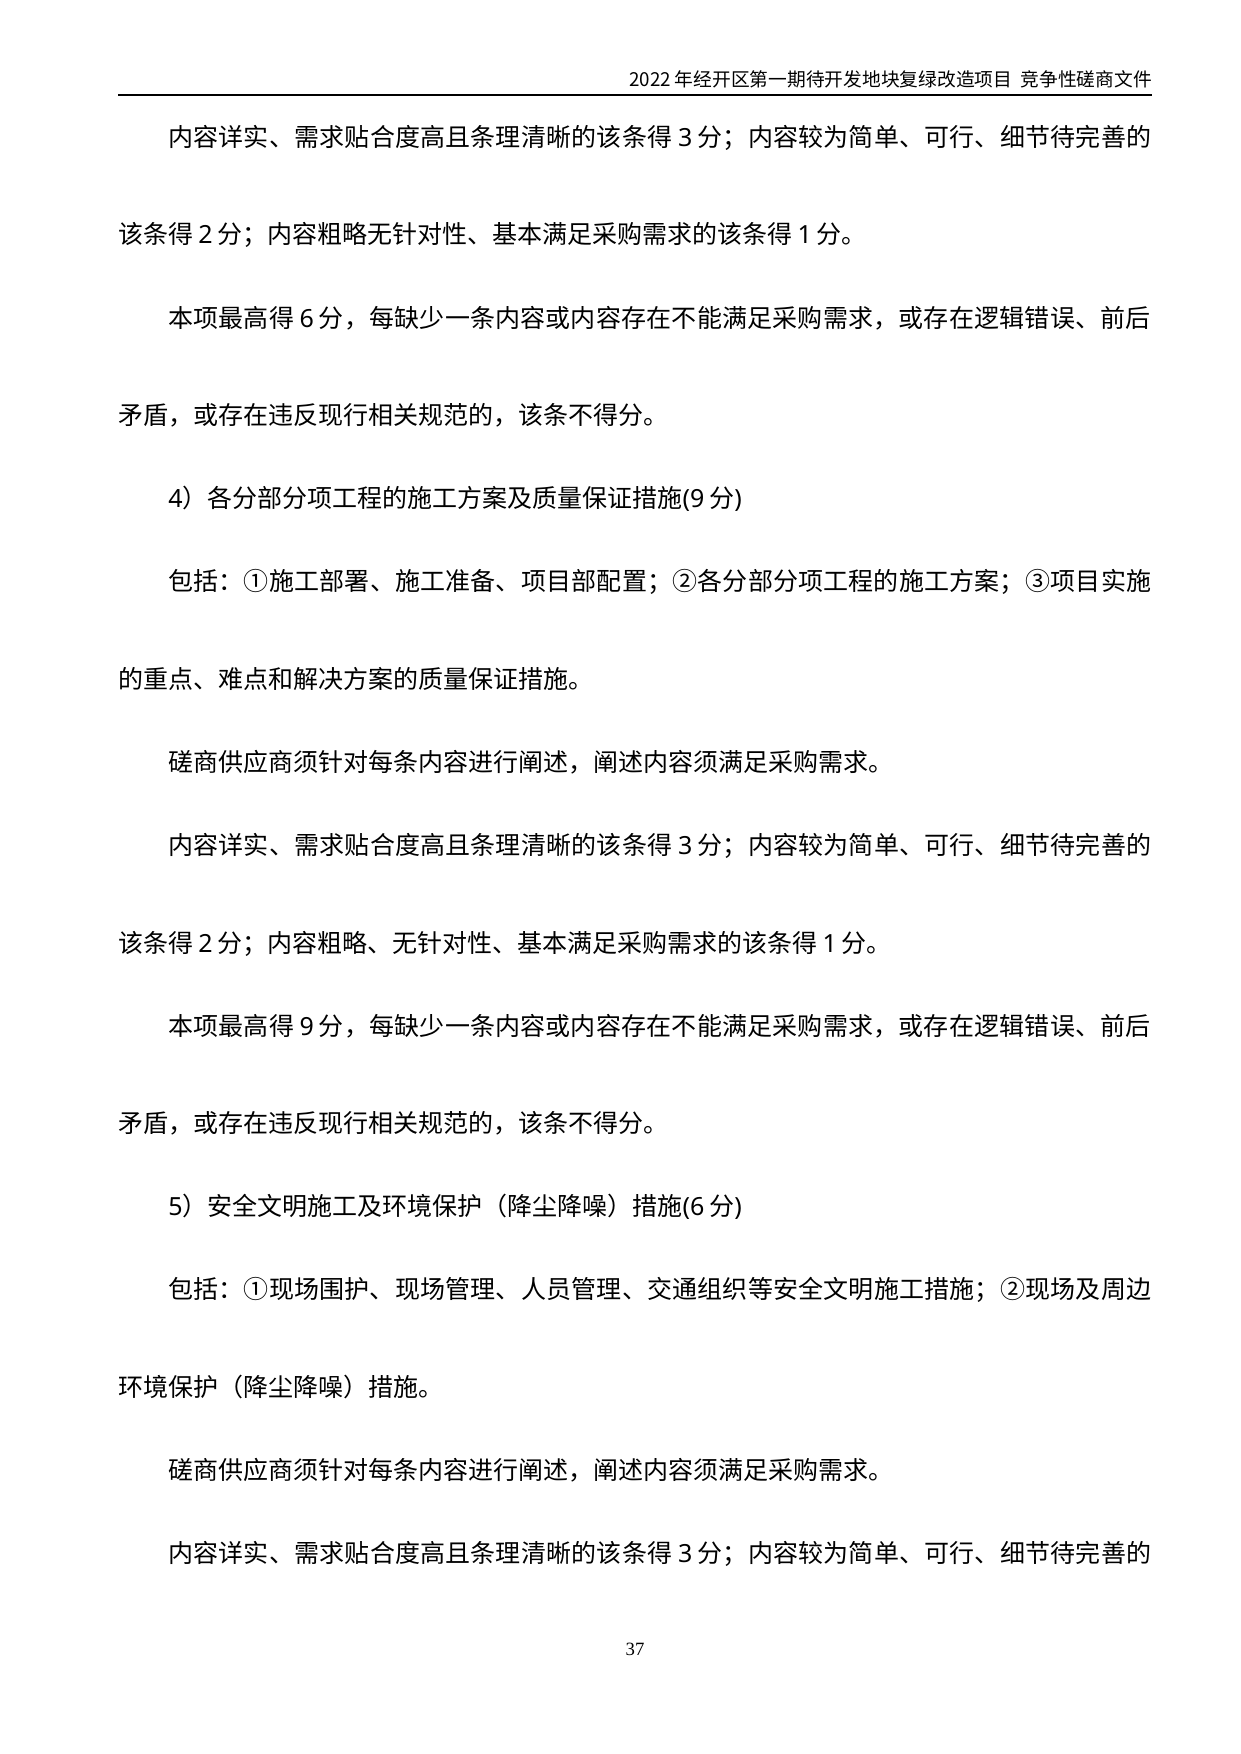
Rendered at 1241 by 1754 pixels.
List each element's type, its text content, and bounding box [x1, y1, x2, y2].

text 内容详实、需求贴合度高且条理清晰的该条得3分；内容较为简单、可行、细节待完善的该条得2分；内容粗略、无针对性、基本满足采购需求的该条得1分。 [118, 811, 1152, 974]
text 本项最高得9分，每缺少一条内容或内容存在不能满足采购需求，或存在逻辑错误、前后矛盾，或存在违反现行相关规范的，该条不得分。 [118, 992, 1152, 1154]
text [118, 1519, 1152, 1584]
text 本项最高得6分，每缺少一条内容或内容存在不能满足采购需求，或存在逻辑错误、前后矛盾，或存在违反现行相关规范的，该条不得分。 [118, 284, 1152, 446]
text 磋商供应商须针对每条内容进行阐述，阐述内容须满足采购需求。 [118, 1436, 1152, 1501]
text 4）各分部分项工程的施工方案及质量保证措施(9分) [118, 464, 1152, 529]
text 内容详实、需求贴合度高且条理清晰的该条得3分；内容较为简单、可行、细节待完善的该条得2分；内容粗略无针对性、基本满足采购需求的该条得1分。 [118, 103, 1152, 266]
text 包括：①施工部署、施工准备、项目部配置；②各分部分项工程的施工方案；③项目实施的重点、难点和解决方案的质量保证措施。 [118, 547, 1152, 710]
text 包括：①现场围护、现场管理、人员管理、交通组织等安全文明施工措施；②现场及周边环境保护（降尘降噪）措施。 [118, 1256, 1152, 1418]
text 5）安全文明施工及环境保护（降尘降噪）措施(6分) [118, 1172, 1152, 1237]
text 磋商供应商须针对每条内容进行阐述，阐述内容须满足采购需求。 [118, 728, 1152, 793]
